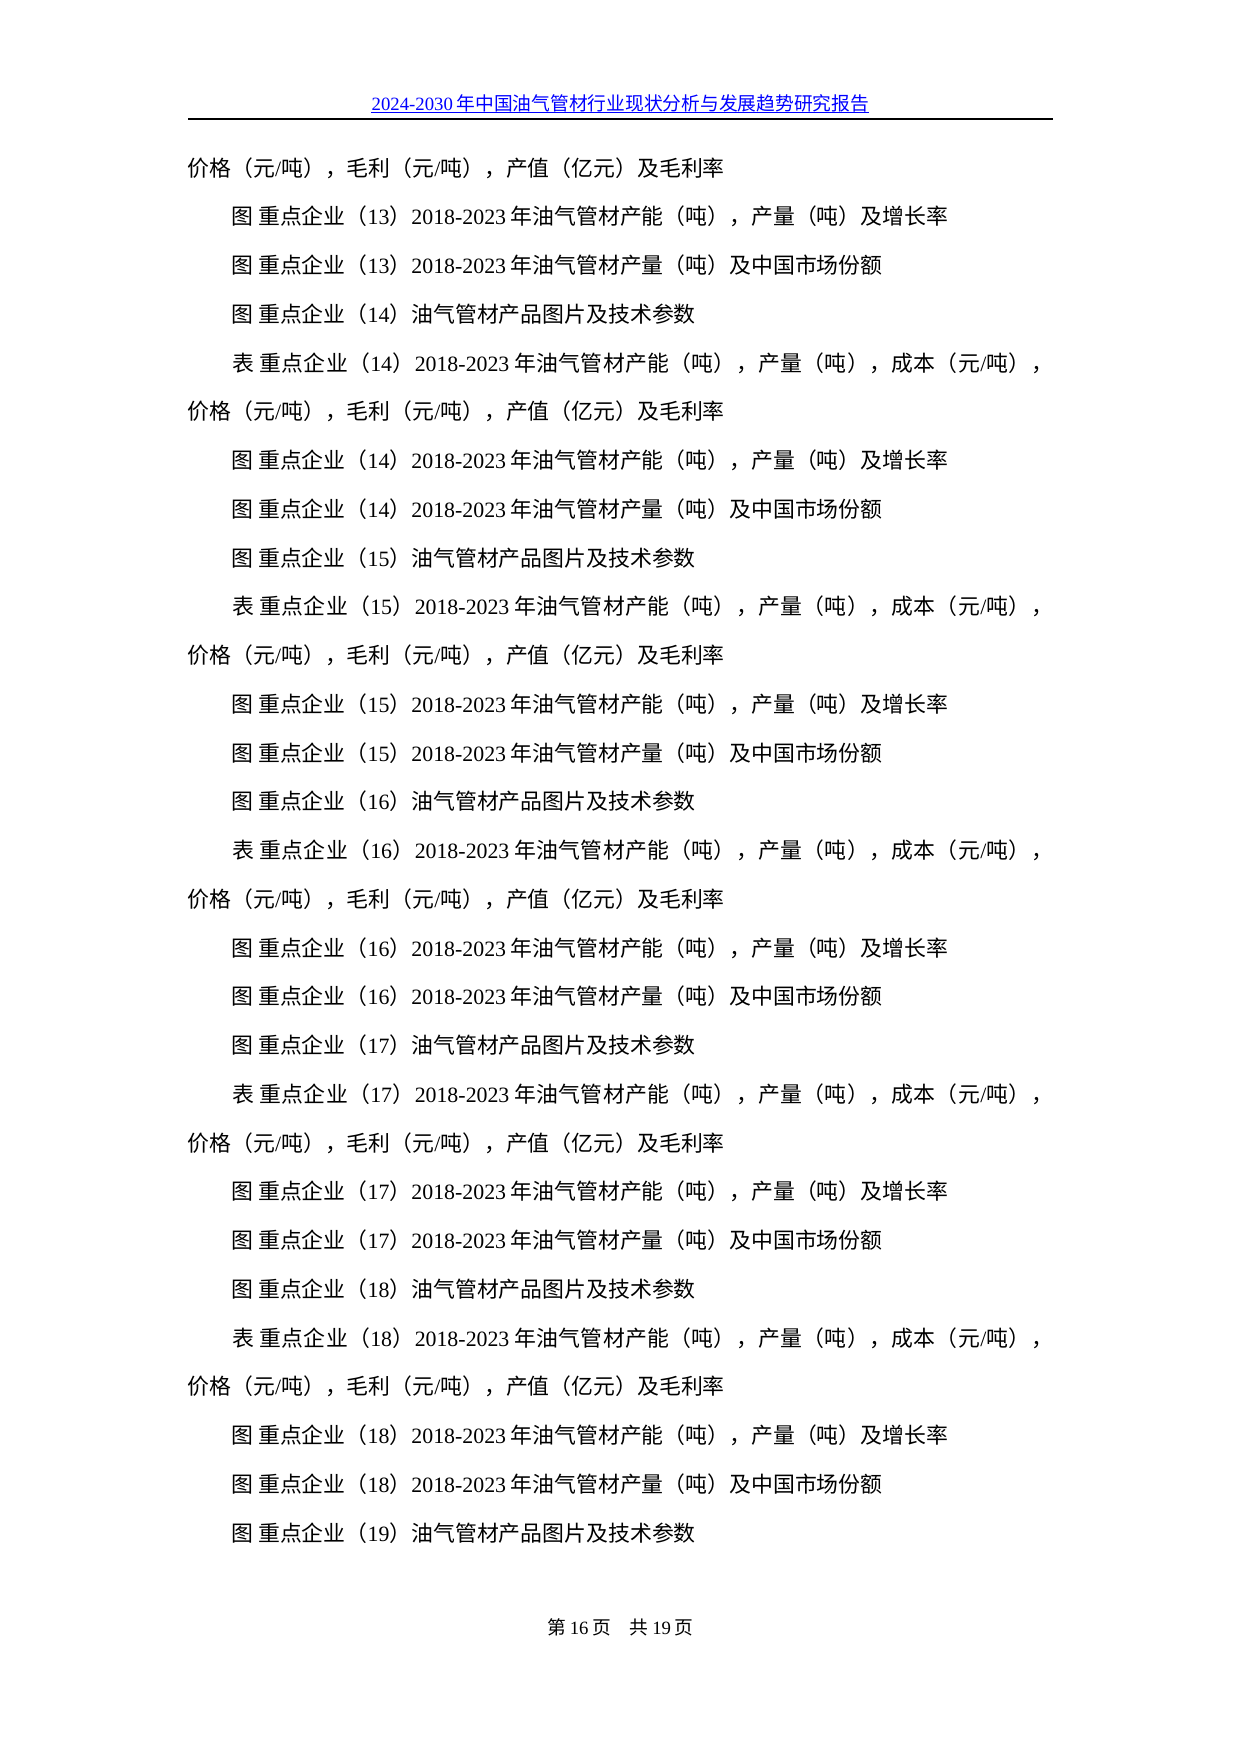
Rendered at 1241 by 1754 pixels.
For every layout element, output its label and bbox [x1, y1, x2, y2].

text [187, 150, 1053, 1548]
